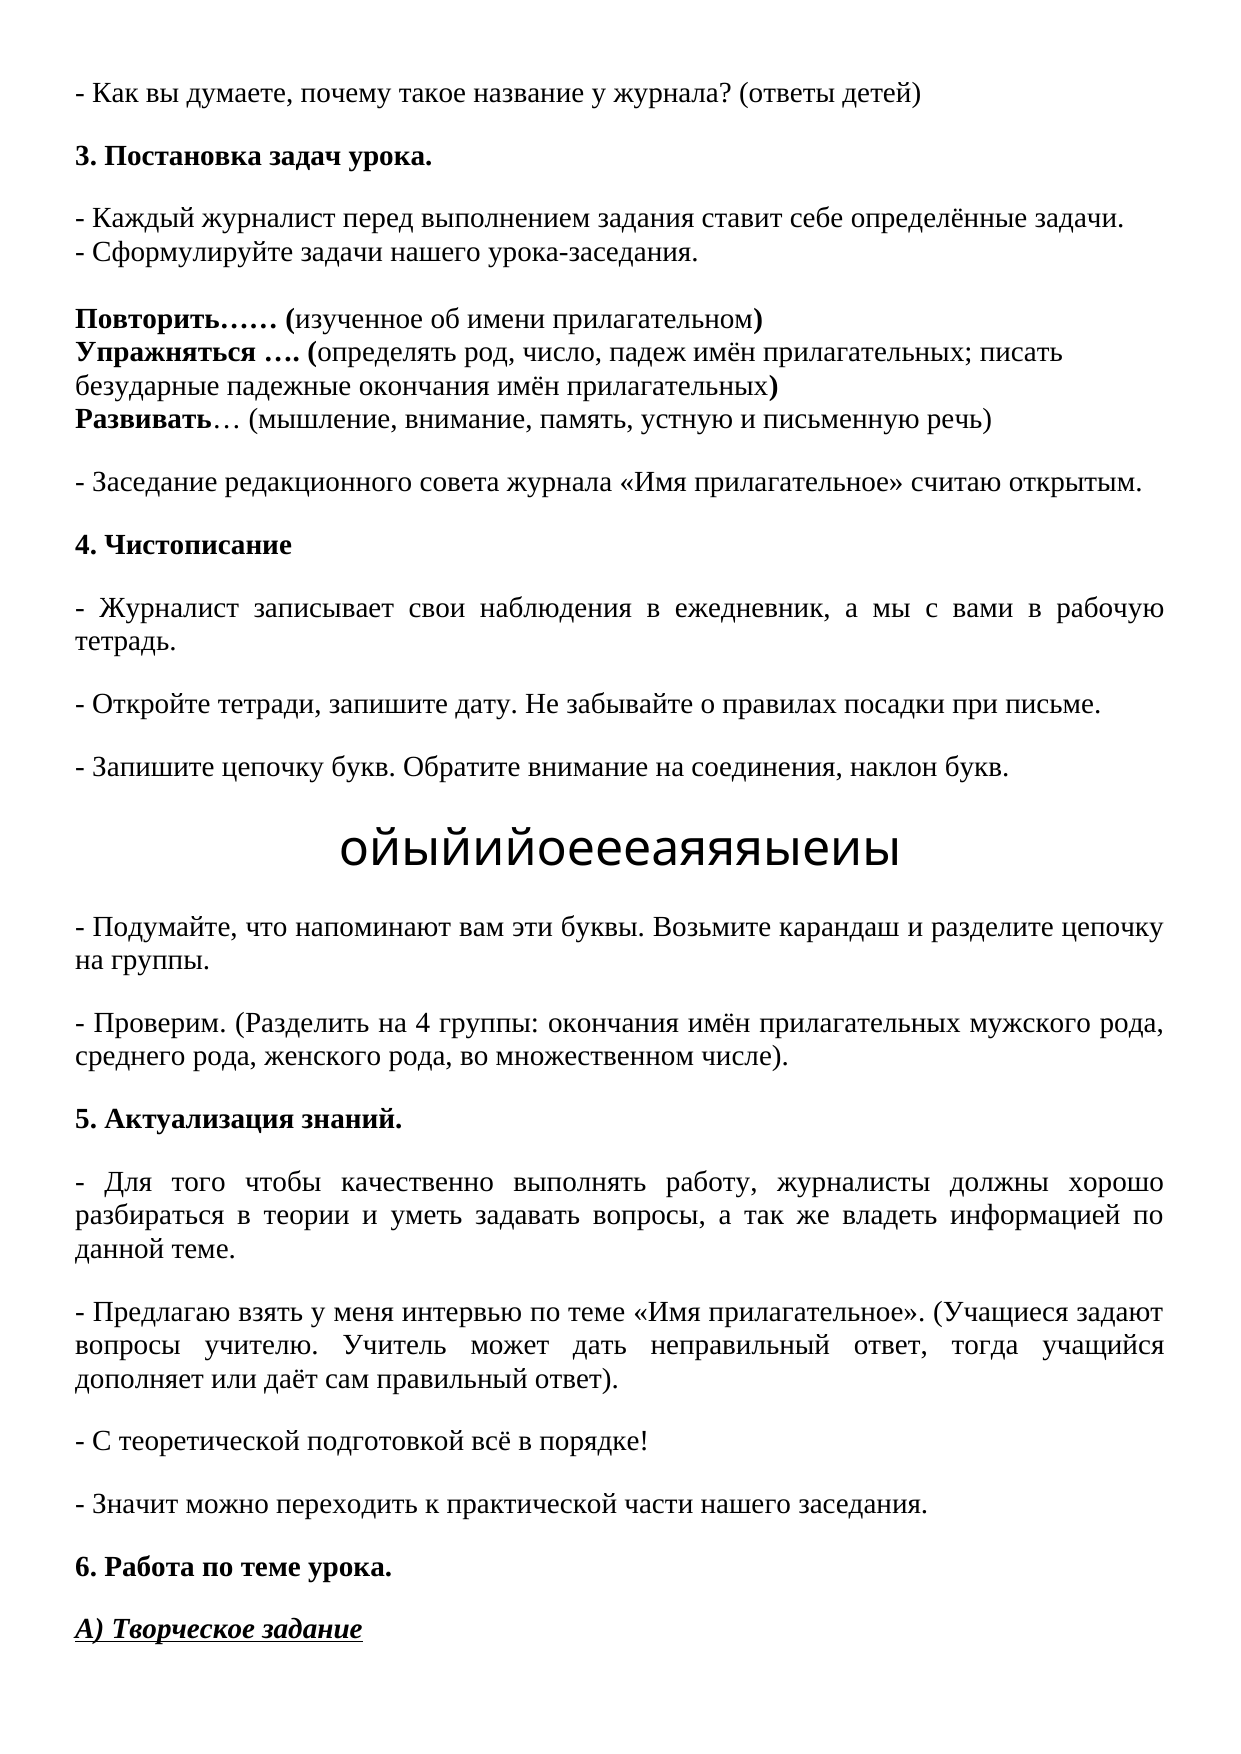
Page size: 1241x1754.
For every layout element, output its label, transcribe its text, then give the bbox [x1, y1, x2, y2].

text - Заседание редакционного совета журнала «Имя прилагательное» считаю открытым. [75, 464, 1165, 498]
text Развивать… (мышление, внимание, память, устную и письменную речь) [75, 402, 1165, 435]
text Упражняться …. (определять род, число, падеж имён прилагательных; писать безударные падежные окончания имён прилагательных) [75, 334, 1165, 402]
text 3. Постановка задач урока. [75, 138, 1165, 171]
text ойыйийоеееаяяяыеиы [75, 811, 1165, 879]
text 4. Чистописание [75, 527, 1165, 561]
text - Предлагаю взять у меня интервью по теме «Имя прилагательное». (Учащиеся задают вопросы учителю. Учитель может дать неправильный ответ, тогда учащийся дополняет или даёт сам правильный ответ). [75, 1294, 1165, 1394]
text - С теоретической подготовкой всё в порядке! [75, 1423, 1165, 1457]
text - Значит можно переходить к практической части нашего заседания. [75, 1486, 1165, 1520]
text А) Творческое задание [75, 1612, 1165, 1645]
text - Журналист записывает свои наблюдения в ежедневник, а мы с вами в рабочую тетрадь. [75, 590, 1165, 657]
text - Откройте тетради, запишите дату. Не забывайте о правилах посадки при письме. [75, 686, 1165, 719]
text 5. Актуализация знаний. [75, 1101, 1165, 1135]
text - Каждый журналист перед выполнением задания ставит себе определённые задачи. [75, 200, 1165, 234]
text - Сформулируйте задачи нашего урока-заседания. [75, 234, 1165, 267]
text Повторить…… (изученное об имени прилагательном) [75, 301, 1165, 334]
text - Как вы думаете, почему такое название у журнала? (ответы детей) [75, 75, 1165, 108]
text - Подумайте, что напоминают вам эти буквы. Возьмите карандаш и разделите цепочку на группы. [75, 909, 1165, 976]
text - Для того чтобы качественно выполнять работу, журналисты должны хорошо разбираться в теории и уметь задавать вопросы, а так же владеть информацией по данной теме. [75, 1164, 1165, 1264]
text 6. Работа по теме урока. [75, 1549, 1165, 1582]
text - Проверим. (Разделить на 4 группы: окончания имён прилагательных мужского рода, среднего рода, женского рода, во множественном числе). [75, 1005, 1165, 1072]
text - Запишите цепочку букв. Обратите внимание на соединения, наклон букв. [75, 749, 1165, 782]
